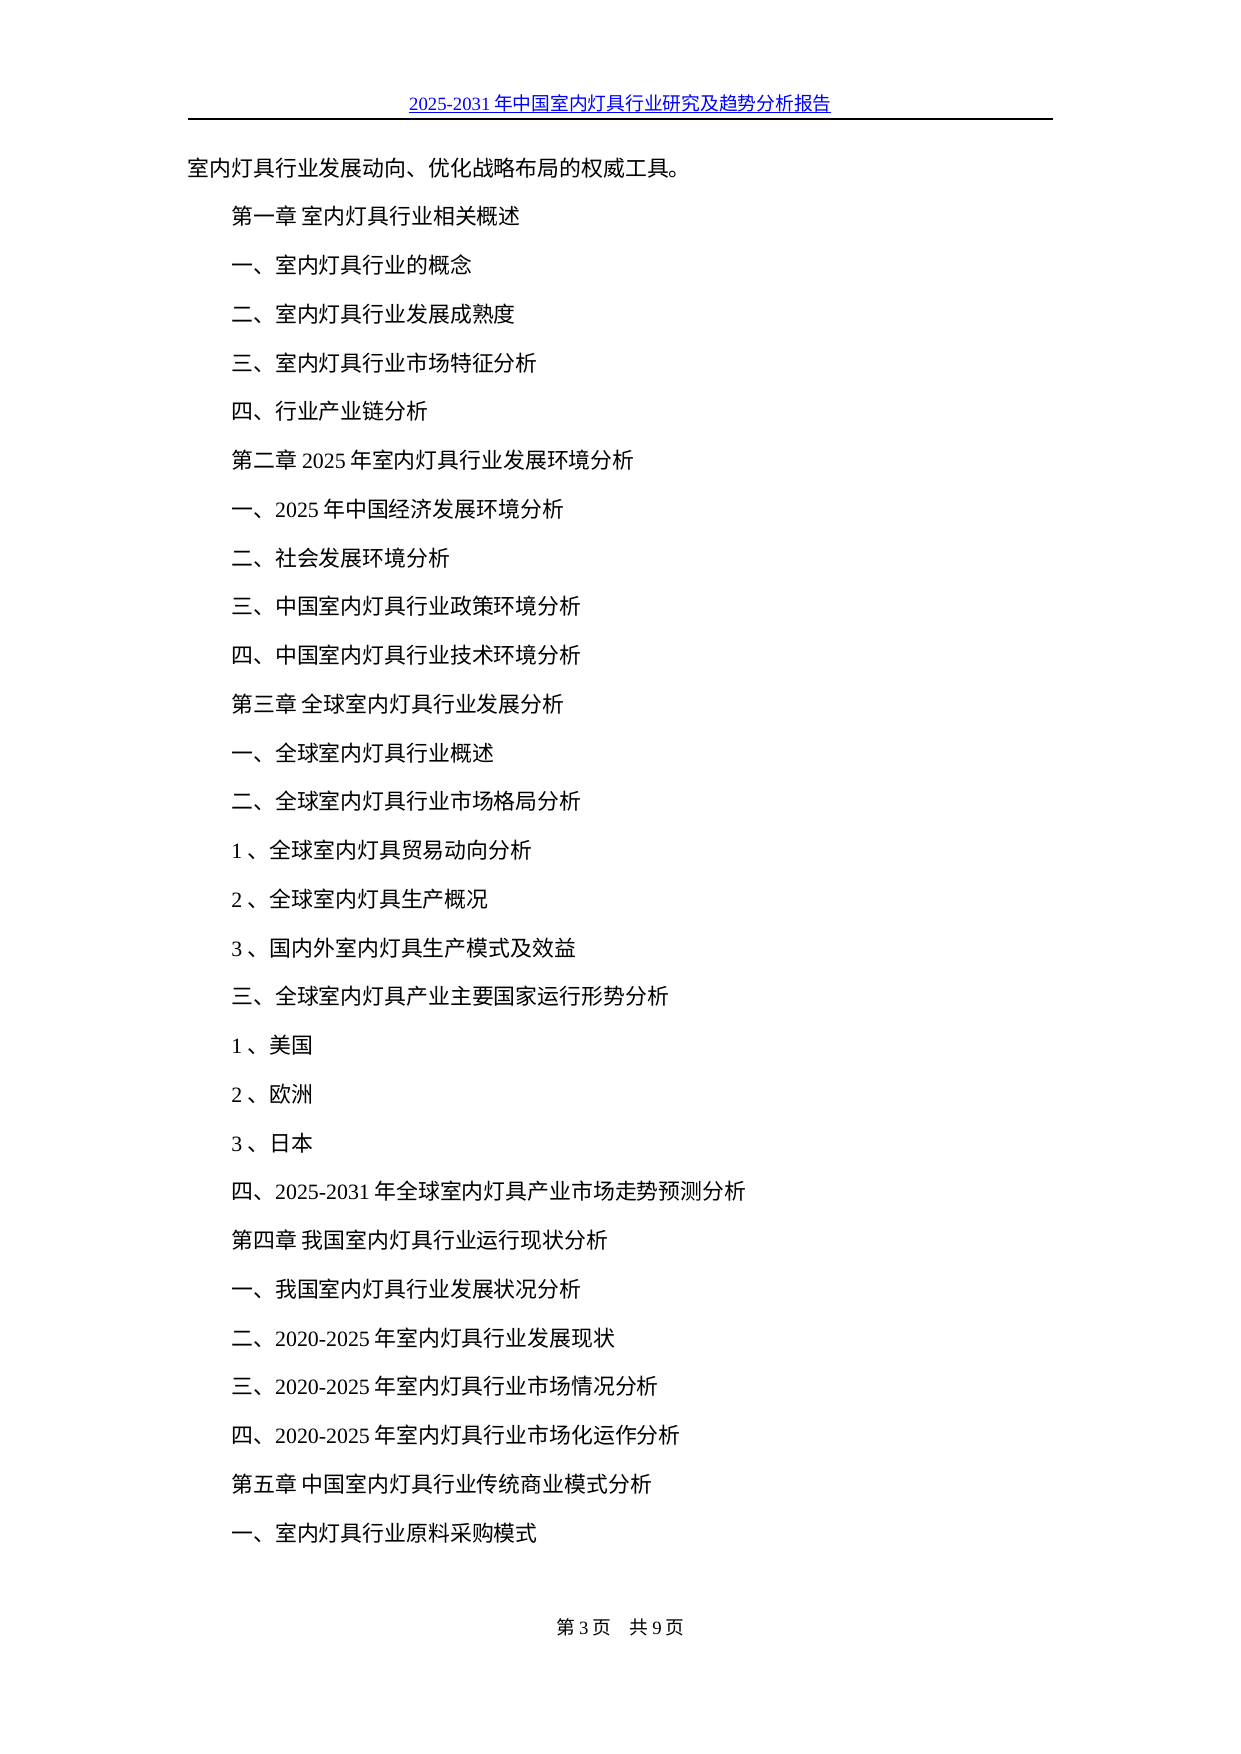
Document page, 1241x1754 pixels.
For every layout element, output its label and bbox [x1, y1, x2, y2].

text [187, 150, 1053, 1548]
